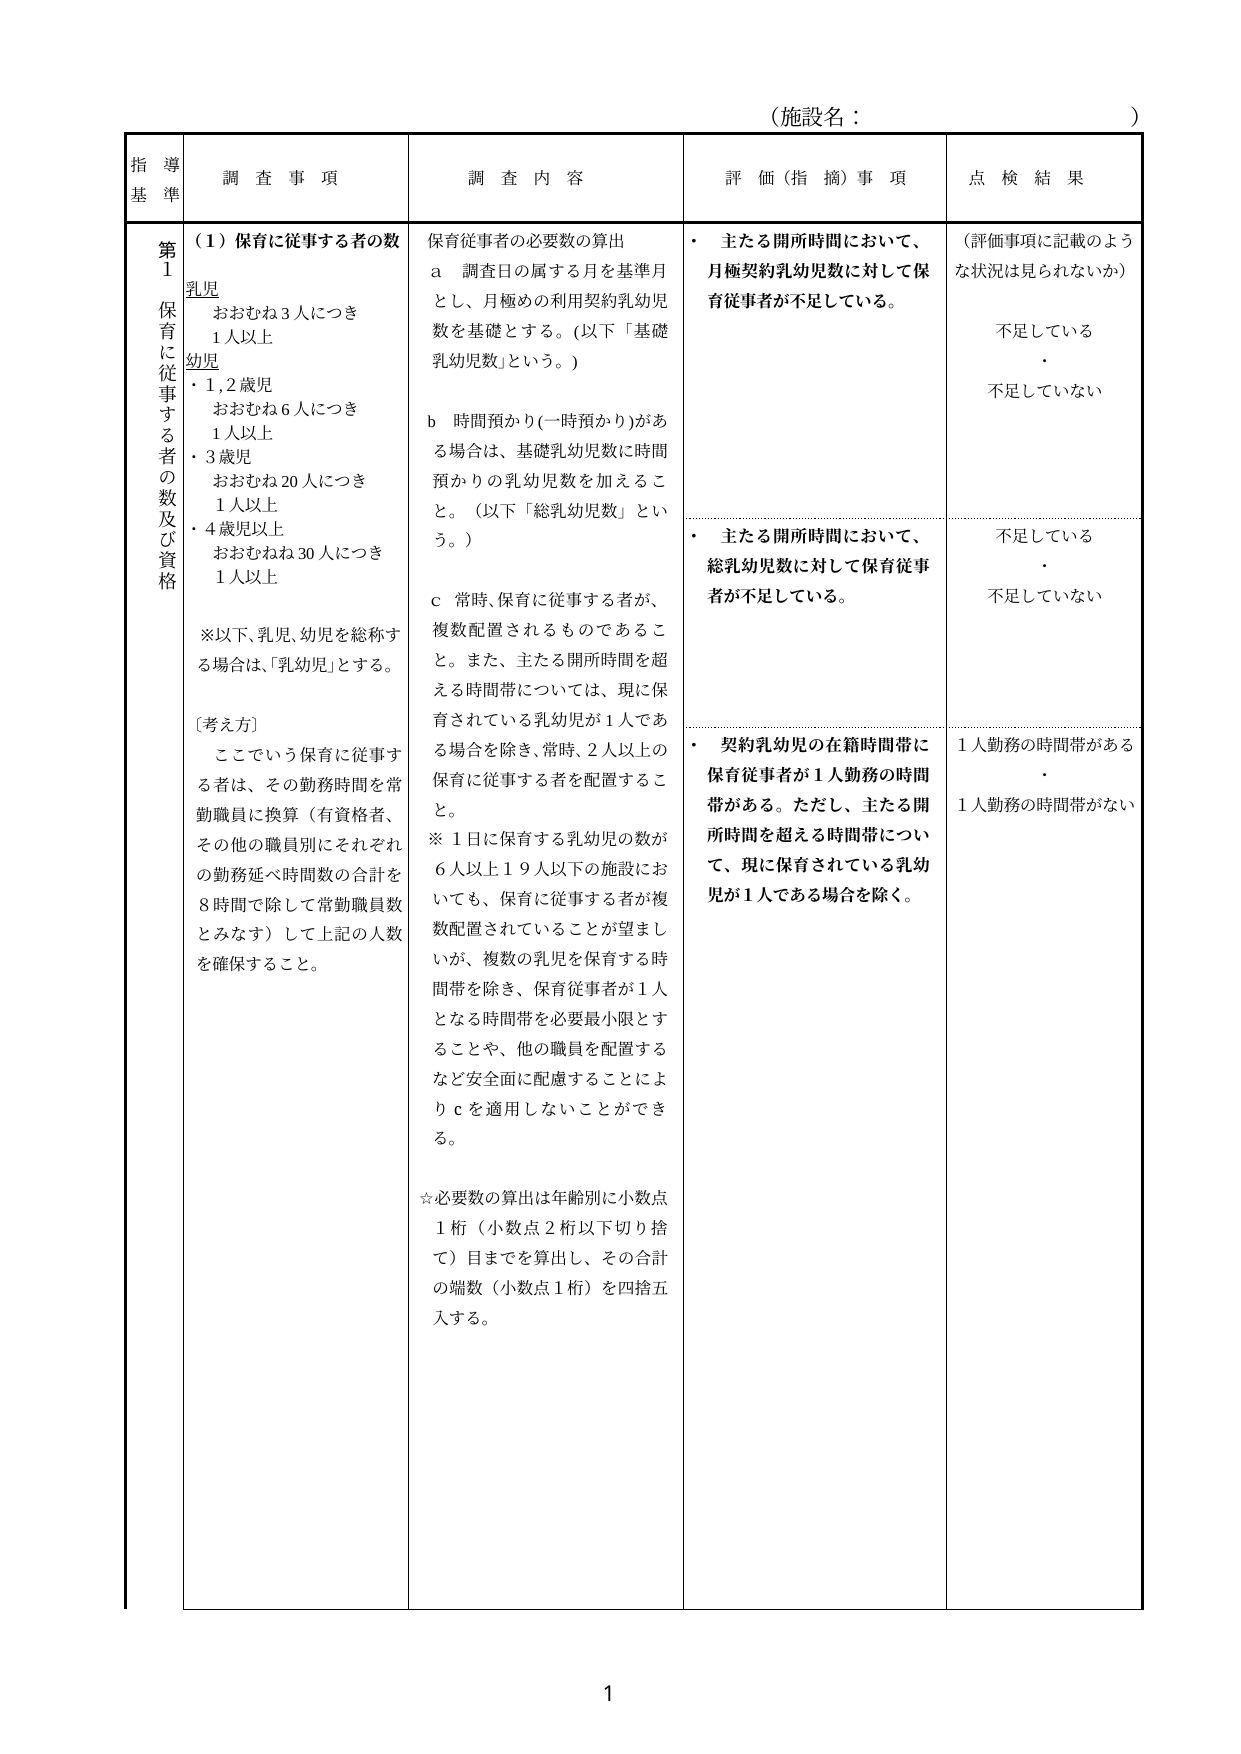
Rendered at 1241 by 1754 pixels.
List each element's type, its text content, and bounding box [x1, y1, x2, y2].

table_header 評 価（指 摘）事 項 [684, 135, 946, 221]
table_header 点 検 結 果 [947, 135, 1141, 221]
table_header 指 導 基 準 [127, 135, 183, 221]
table_cell 保育従事者の必要数の算出 ａ 調査日の属する月を基準月とし、月極めの利用契約乳幼児数を基礎とする。(以下「基礎乳幼児数｣という。) b 時間預かり(一時預かり)がある場合は、基礎乳幼児数に時間預かりの乳幼児数を加えること。（以下「総乳幼児数」という。） ｃ 常時､保育に従事する者が、複数配置されるものであること。また、主たる開所時間を超える時間帯については、現に保育されている乳幼児が1人である場合を除き､常時､２人以上の保育に従事する者を配置すること。 ※ １日に保育する乳幼児の数が６人以上１９人以下の施設においても、保育に従事する者が複数配置されていることが望ましいが、複数の乳児を保育する時間帯を除き、保育従事者が１人となる時間帯を必要最小限とすることや、他の職員を配置するなど安全面に配慮することによりcを適用しないことができる。 ☆必要数の算出は年齢別に小数点１桁（小数点２桁以下切り捨て）目までを算出し、その合計の端数（小数点１桁）を四捨五入する。 [409, 224, 683, 1609]
table_cell ・ 契約乳幼児の在籍時間帯に保育従事者が１人勤務の時間帯がある。ただし、主たる開所時間を超える時間帯について、現に保育されている乳幼児が１人である場合を除く。 [684, 727, 946, 1609]
table_cell ・ 主たる開所時間において、月極契約乳幼児数に対して保育従事者が不足している。 [684, 224, 946, 518]
table_cell （１）保育に従事する者の数 乳児 おおむね3人につき 1人以上 幼児 ・１,２歳児 おおむね6人につき 1人以上 ・３歳児 おおむね20人につき １人以上 ・４歳児以上 おおむねね30人につき １人以上 ※以下､乳児､幼児を総称する場合は､｢乳幼児｣とする｡ 〔考え方〕 ここでいう保育に従事する者は、その勤務時間を常勤職員に換算（有資格者、その他の職員別にそれぞれの勤務延べ時間数の合計を８時間で除して常勤職員数とみなす）して上記の人数を確保すること。 [184, 224, 408, 1609]
table_cell １人勤務の時間帯がある ・ １人勤務の時間帯がない [947, 727, 1141, 1609]
table_cell 第１ 保育に従事する者の数及び資格 [127, 224, 183, 1609]
table_cell ・ 主たる開所時間において、総乳幼児数に対して保育従事者が不足している。 [684, 518, 946, 727]
table_cell （評価事項に記載のよう な状況は見られないか） 不足している ・ 不足していない [947, 224, 1141, 518]
table_header 調 査 事 項 [184, 135, 408, 221]
table_cell 不足している ・ 不足していない [947, 518, 1141, 727]
table_header 調 査 内 容 [409, 135, 683, 221]
